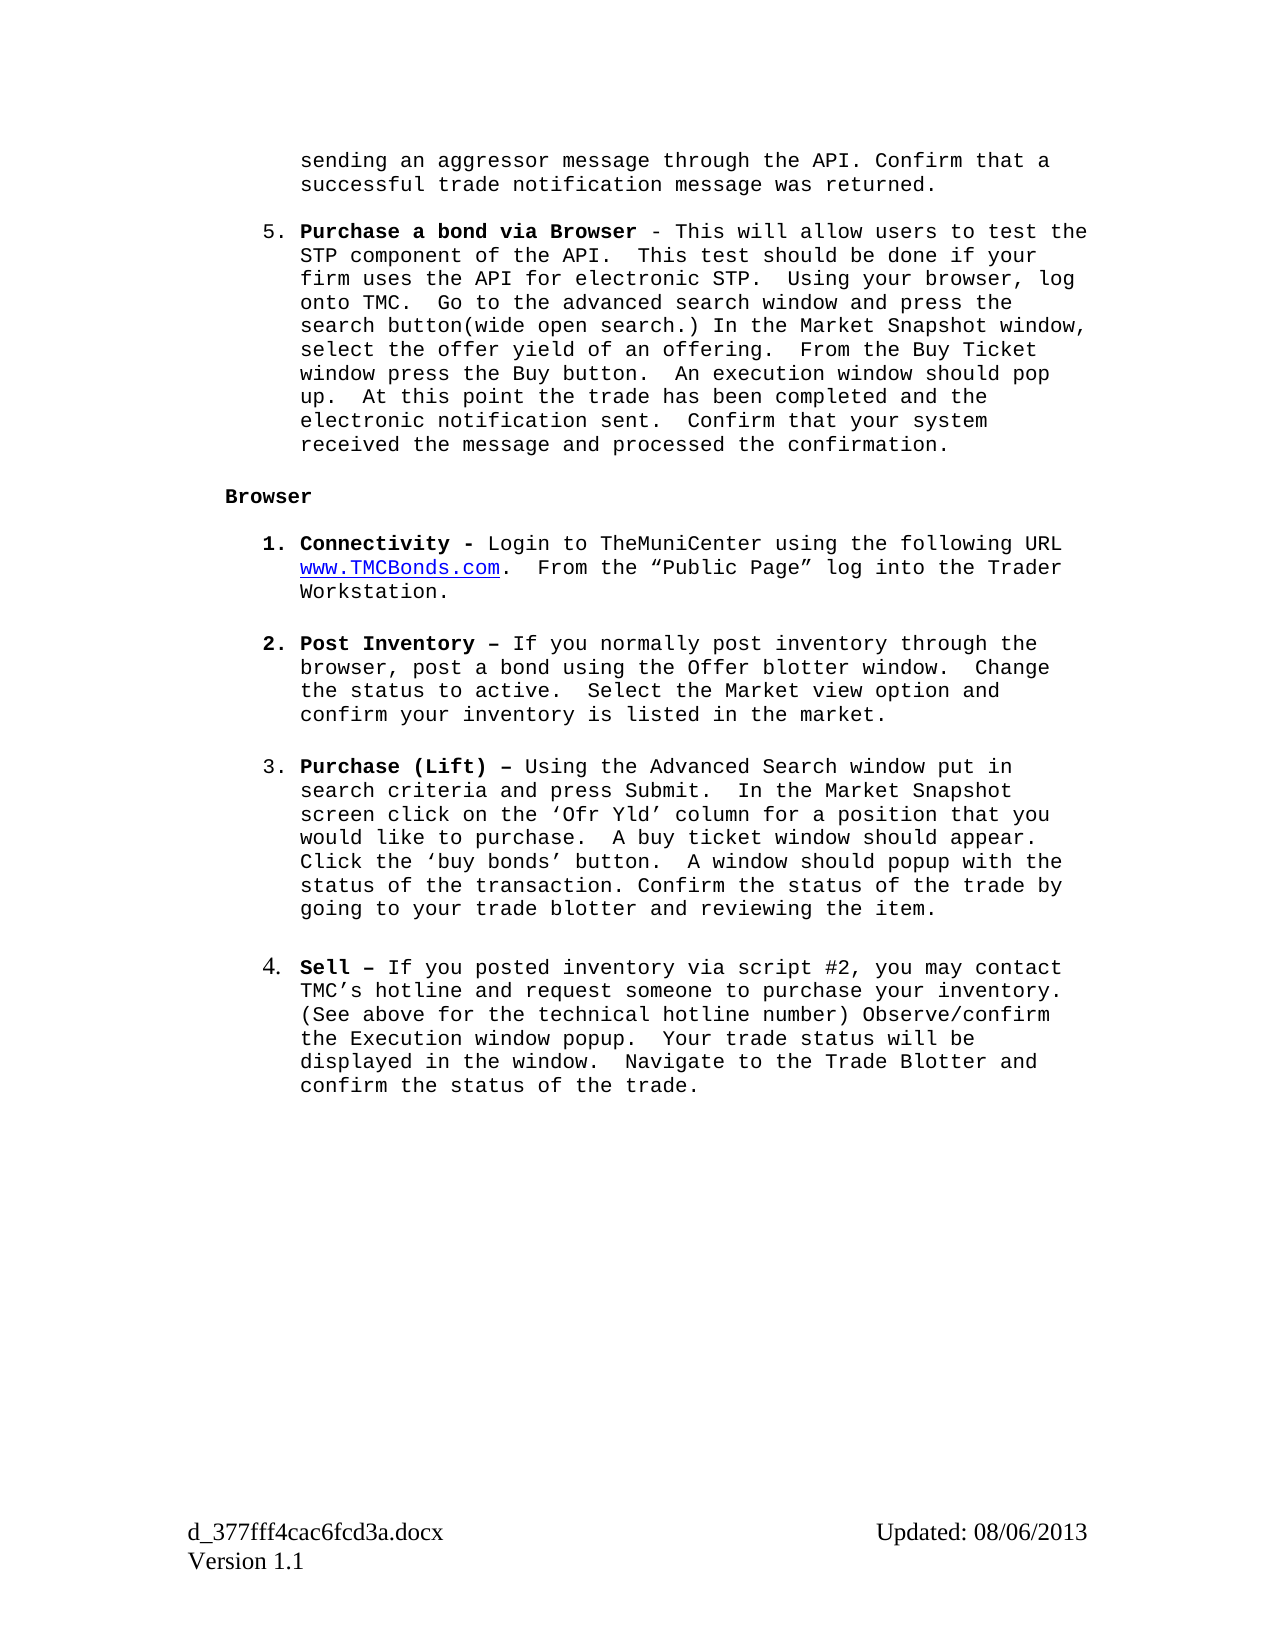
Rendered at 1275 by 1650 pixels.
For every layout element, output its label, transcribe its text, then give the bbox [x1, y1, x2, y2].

list Sell – If you posted inventory via script #2, you may contact TMC’s hotline and request someone to purchase your inventory. (See above for the technical hotline number) Observe/confirm the Execution window popup. Your trade status will be displayed in the window. Navigate to the Trade Blotter and confirm the status of the trade. [262, 951, 1087, 1174]
text Browser [225, 486, 1087, 510]
list Post Inventory – If you normally post inventory through the browser, post a bond using the Offer blotter window. Change the status to active. Select the Market view option and confirm your inventory is listed in the market. [262, 633, 1087, 756]
list Connectivity - Login to TheMuniCenter using the following URL www.TMCBonds.com. From the “Public Page” log into the Trader Workstation. [262, 533, 1087, 633]
list Purchase (Lift) – Using the Advanced Search window put in search criteria and press Submit. In the Market Snapshot screen click on the ‘Ofr Yld’ column for a position that you would like to purchase. A buy ticket window should appear. Click the ‘buy bonds’ button. A window should popup with the status of the transaction. Confirm the status of the trade by going to your trade blotter and reviewing the item. [262, 756, 1087, 951]
list Purchase a bond via Browser - This will allow users to test the STP component of the API. This test should be done if your firm uses the API for electronic STP. Using your browser, log onto TMC. Go to the advanced search window and press the search button(wide open search.) In the Market Snapshot window, select the offer yield of an offering. From the Buy Ticket window press the Buy button. An execution window should pop up. At this point the trade has been completed and the electronic notification sent. Confirm that your system received the message and processed the confirmation. [262, 221, 1087, 457]
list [262, 150, 1087, 197]
